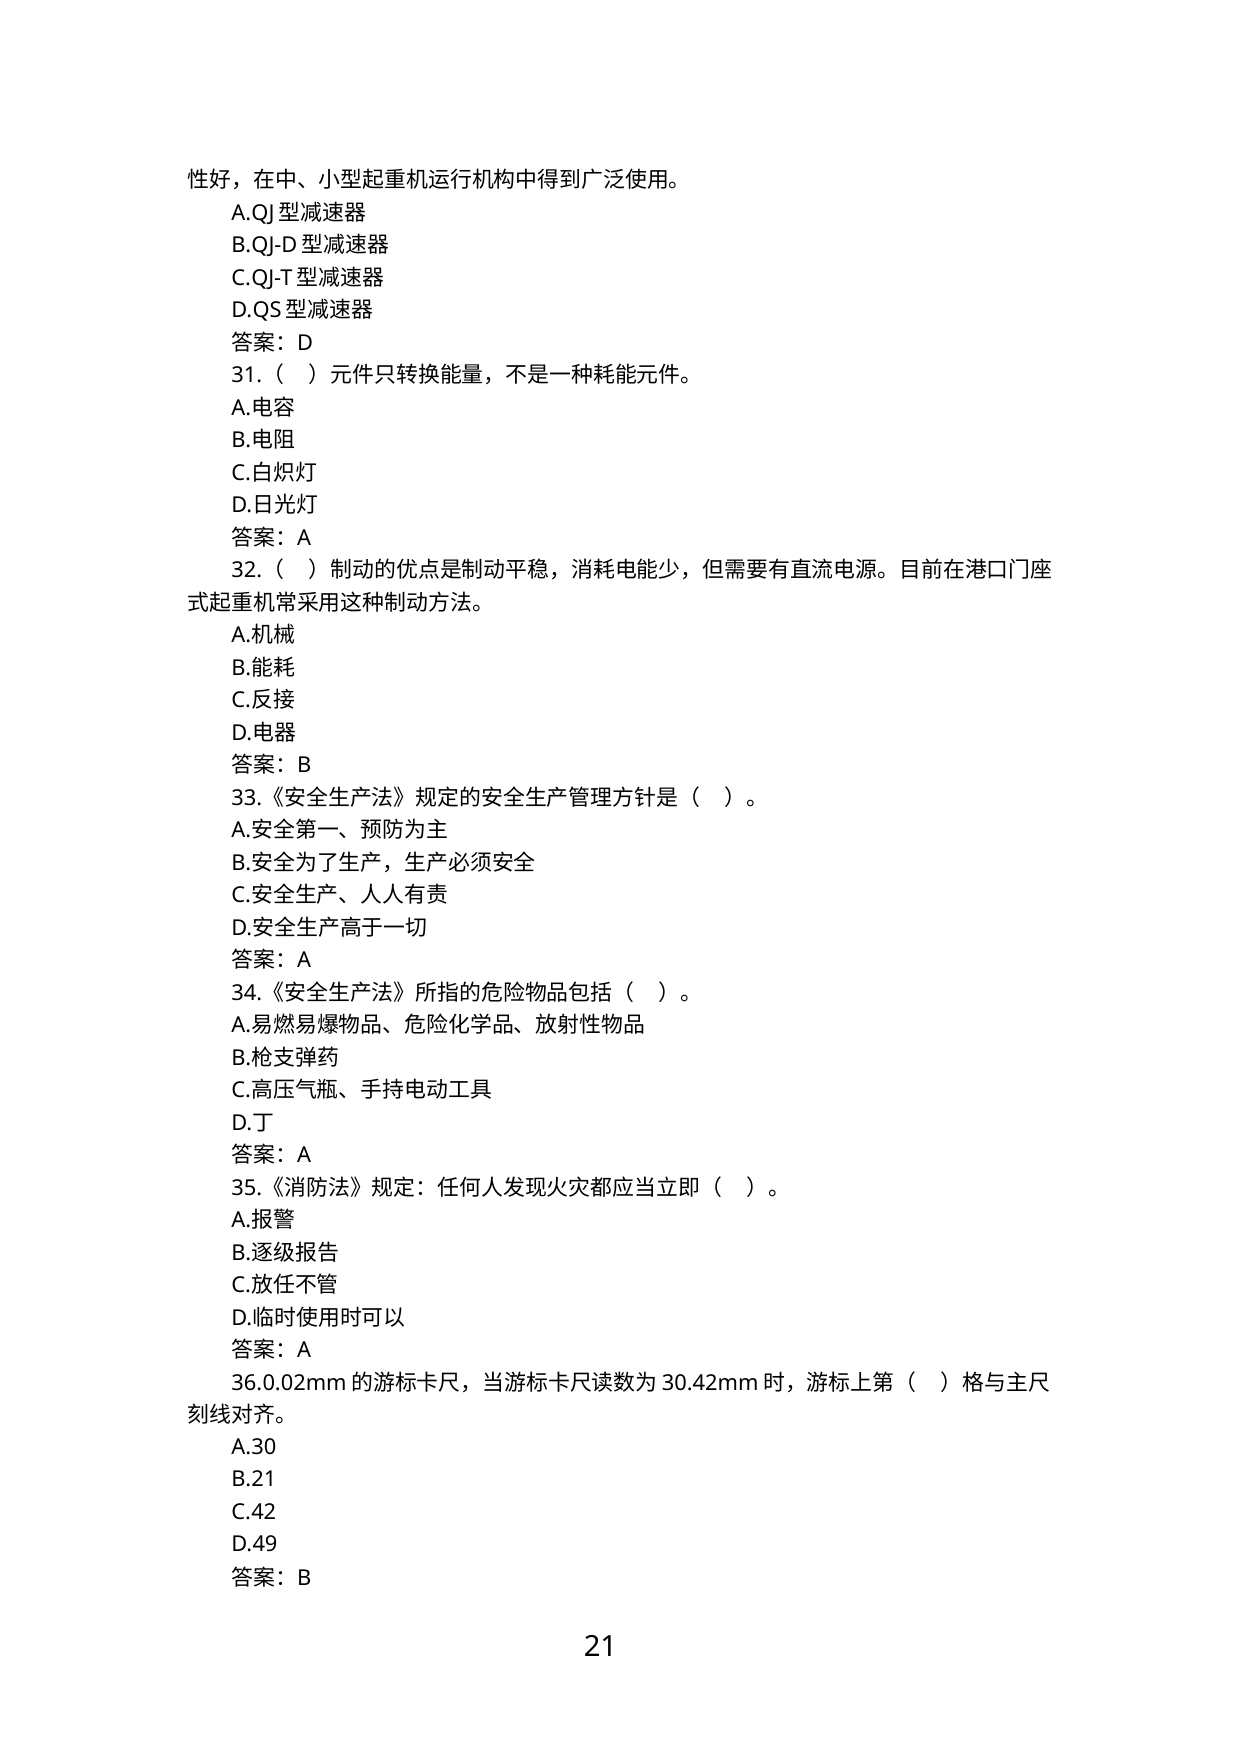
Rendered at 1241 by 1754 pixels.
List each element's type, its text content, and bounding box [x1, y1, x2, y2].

text A.机械 [187, 617, 1053, 649]
text A.QJ型减速器 [187, 194, 1053, 227]
text C.反接 [187, 682, 1053, 714]
text A.安全第一、预防为主 [187, 812, 1053, 844]
text B.21 [187, 1462, 1053, 1494]
text 35.《消防法》规定：任何人发现火灾都应当立即（ ）。 [187, 1169, 1053, 1202]
text B.能耗 [187, 649, 1053, 682]
text B.逐级报告 [187, 1234, 1053, 1267]
text C.放任不管 [187, 1267, 1053, 1299]
text B.枪支弹药 [187, 1039, 1053, 1072]
text C.白炽灯 [187, 454, 1053, 487]
text B.安全为了生产，生产必须安全 [187, 844, 1053, 877]
text 答案：A [187, 1332, 1053, 1364]
text 32.（ ）制动的优点是制动平稳，消耗电能少，但需要有直流电源。目前在港口门座式起重机常采用这种制动方法。 [187, 552, 1053, 617]
text A.易燃易爆物品、危险化学品、放射性物品 [187, 1007, 1053, 1039]
text 答案：D [187, 324, 1053, 357]
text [187, 162, 1053, 194]
text C.安全生产、人人有责 [187, 877, 1053, 909]
text A.30 [187, 1429, 1053, 1462]
text 36.0.02mm的游标卡尺，当游标卡尺读数为30.42mm时，游标上第（ ）格与主尺刻线对齐。 [187, 1364, 1053, 1429]
text D.49 [187, 1527, 1053, 1559]
text 答案：A [187, 942, 1053, 974]
text D.临时使用时可以 [187, 1299, 1053, 1332]
text 33.《安全生产法》规定的安全生产管理方针是（ ）。 [187, 779, 1053, 812]
text 答案：A [187, 519, 1053, 552]
text C.42 [187, 1494, 1053, 1527]
text D.安全生产高于一切 [187, 909, 1053, 942]
text 答案：B [187, 747, 1053, 779]
text D.QS型减速器 [187, 292, 1053, 324]
text D.电器 [187, 714, 1053, 747]
text B.QJ-D型减速器 [187, 227, 1053, 259]
text A.报警 [187, 1202, 1053, 1234]
text 34.《安全生产法》所指的危险物品包括（ ）。 [187, 974, 1053, 1007]
text 31.（ ）元件只转换能量，不是一种耗能元件。 [187, 357, 1053, 389]
text 答案：A [187, 1137, 1053, 1169]
text B.电阻 [187, 422, 1053, 454]
text D.丁 [187, 1104, 1053, 1137]
text C.QJ-T型减速器 [187, 259, 1053, 292]
text D.日光灯 [187, 487, 1053, 519]
text C.高压气瓶、手持电动工具 [187, 1072, 1053, 1104]
text 答案：B [187, 1559, 1053, 1592]
text A.电容 [187, 389, 1053, 422]
